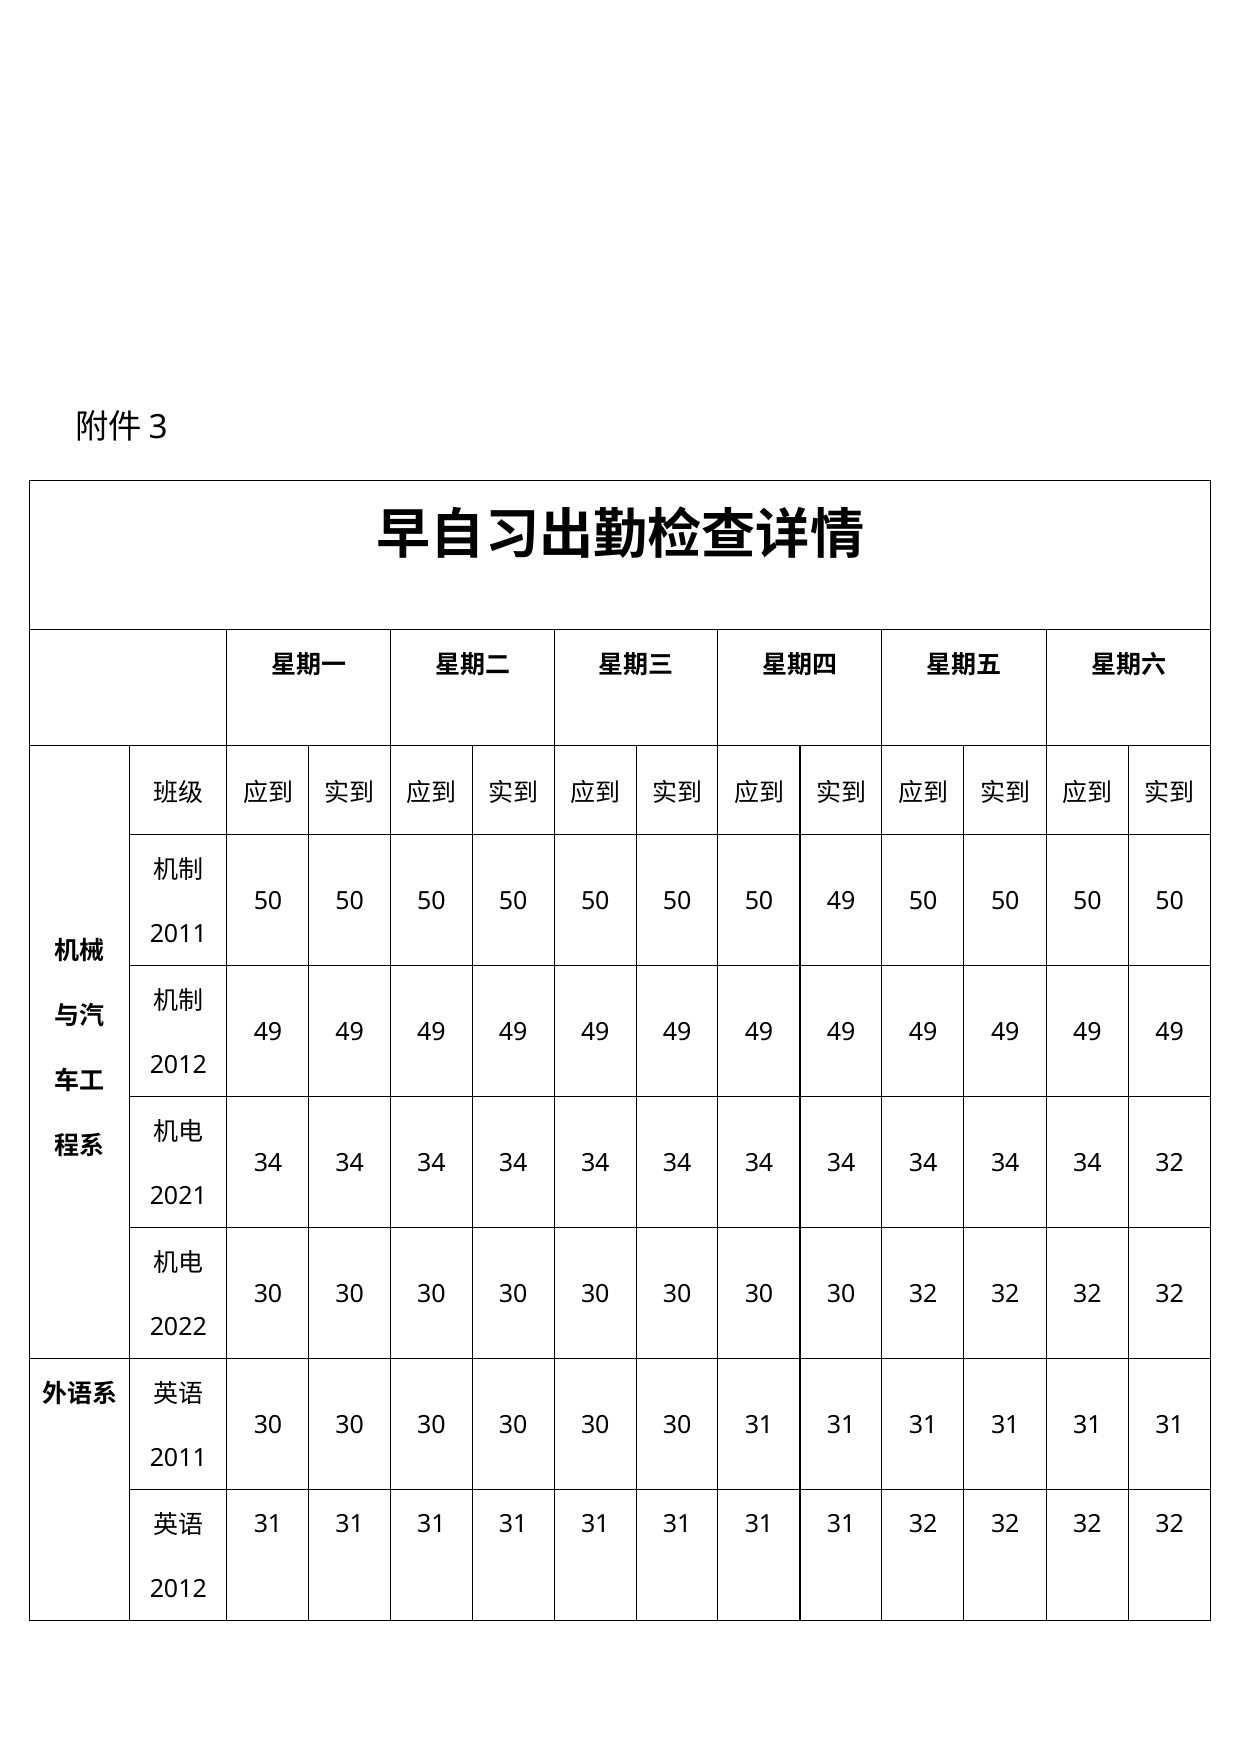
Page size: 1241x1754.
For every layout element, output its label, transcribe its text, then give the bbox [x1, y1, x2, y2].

table_cell 30 [555, 1228, 636, 1358]
table_cell 英语2011 [130, 1359, 226, 1489]
table_cell 星期四 [718, 630, 881, 745]
table_cell 50 [718, 835, 799, 965]
table_cell 50 [391, 835, 472, 965]
table_cell 实到 [801, 746, 881, 834]
table_cell 31 [473, 1490, 554, 1620]
table_cell 49 [882, 966, 963, 1096]
table_cell 31 [637, 1490, 717, 1620]
table_cell 机制2012 [130, 966, 226, 1096]
table_cell 49 [391, 966, 472, 1096]
table_cell 50 [1129, 835, 1210, 965]
table_cell 32 [964, 1228, 1046, 1358]
table_cell 31 [1047, 1359, 1128, 1489]
table_cell 实到 [309, 746, 390, 834]
table_cell 机电2021 [130, 1097, 226, 1227]
table_cell 31 [309, 1490, 390, 1620]
table_cell 30 [391, 1359, 472, 1489]
table_cell 实到 [473, 746, 554, 834]
table_cell 应到 [718, 746, 799, 834]
table_cell 30 [801, 1228, 881, 1358]
table_cell 应到 [1047, 746, 1128, 834]
table_cell 30 [637, 1359, 717, 1489]
table_cell 实到 [637, 746, 717, 834]
table_cell 应到 [555, 746, 636, 834]
table_cell 34 [801, 1097, 881, 1227]
table_cell 50 [309, 835, 390, 965]
table_cell 34 [882, 1097, 963, 1227]
table_cell 实到 [964, 746, 1046, 834]
table_cell 应到 [882, 746, 963, 834]
table_cell 32 [964, 1490, 1046, 1620]
table_cell 34 [391, 1097, 472, 1227]
table_cell [30, 630, 226, 745]
table_cell 30 [718, 1228, 799, 1358]
table_cell 50 [964, 835, 1046, 965]
table_cell 31 [555, 1490, 636, 1620]
table_cell 49 [309, 966, 390, 1096]
table_cell 31 [227, 1490, 308, 1620]
table_cell 星期五 [882, 630, 1046, 745]
table_cell 星期二 [391, 630, 554, 745]
table_cell 机制2011 [130, 835, 226, 965]
table_cell 30 [473, 1228, 554, 1358]
table_cell 32 [1129, 1490, 1210, 1620]
table_cell 班级 [130, 746, 226, 834]
table_cell 49 [473, 966, 554, 1096]
table_cell 34 [227, 1097, 308, 1227]
table_cell 49 [1047, 966, 1128, 1096]
table_cell 50 [227, 835, 308, 965]
table_cell 49 [637, 966, 717, 1096]
table_cell 30 [391, 1228, 472, 1358]
table_cell 30 [309, 1228, 390, 1358]
table_cell 49 [227, 966, 308, 1096]
table_cell 49 [718, 966, 799, 1096]
table_cell 星期六 [1047, 630, 1210, 745]
table_cell 49 [964, 966, 1046, 1096]
table_cell 实到 [1129, 746, 1210, 834]
table_cell 34 [1047, 1097, 1128, 1227]
table_cell 32 [1047, 1490, 1128, 1620]
table_cell 32 [1047, 1228, 1128, 1358]
table_cell 34 [473, 1097, 554, 1227]
table_cell 49 [801, 966, 881, 1096]
table_cell 32 [1129, 1097, 1210, 1227]
table_cell 30 [309, 1359, 390, 1489]
table_cell 31 [391, 1490, 472, 1620]
table_cell 30 [637, 1228, 717, 1358]
table_cell 49 [801, 835, 881, 965]
table_cell 30 [473, 1359, 554, 1489]
table_cell 34 [555, 1097, 636, 1227]
table_cell 50 [637, 835, 717, 965]
table_cell 应到 [227, 746, 308, 834]
table_cell 34 [964, 1097, 1046, 1227]
table_cell 50 [473, 835, 554, 965]
text 附件3 [75, 391, 1165, 456]
table_cell 外语系 [30, 1359, 129, 1620]
table_cell 31 [718, 1490, 799, 1620]
table_cell 应到 [391, 746, 472, 834]
table_cell 30 [227, 1228, 308, 1358]
table_cell 31 [964, 1359, 1046, 1489]
table_cell 31 [801, 1490, 881, 1620]
table_cell 32 [882, 1228, 963, 1358]
table_cell 31 [718, 1359, 799, 1489]
table_cell 49 [555, 966, 636, 1096]
table_cell 31 [801, 1359, 881, 1489]
table_cell 30 [555, 1359, 636, 1489]
table_cell 50 [555, 835, 636, 965]
table_cell 星期三 [555, 630, 717, 745]
table_cell 32 [882, 1490, 963, 1620]
table_cell 英语2012 [130, 1490, 226, 1620]
table_cell 50 [1047, 835, 1128, 965]
table_cell 34 [309, 1097, 390, 1227]
table_cell 机电2022 [130, 1228, 226, 1358]
table_cell 30 [227, 1359, 308, 1489]
table_cell 星期一 [227, 630, 390, 745]
table_cell 34 [637, 1097, 717, 1227]
table_cell 34 [718, 1097, 799, 1227]
table_cell 32 [1129, 1228, 1210, 1358]
table_header 早自习出勤检查详情 [30, 481, 1210, 629]
table_cell 机械 与汽 车工 程系 [30, 746, 129, 1358]
table_cell 49 [1129, 966, 1210, 1096]
table_cell 50 [882, 835, 963, 965]
table_cell 31 [1129, 1359, 1210, 1489]
table_cell 31 [882, 1359, 963, 1489]
